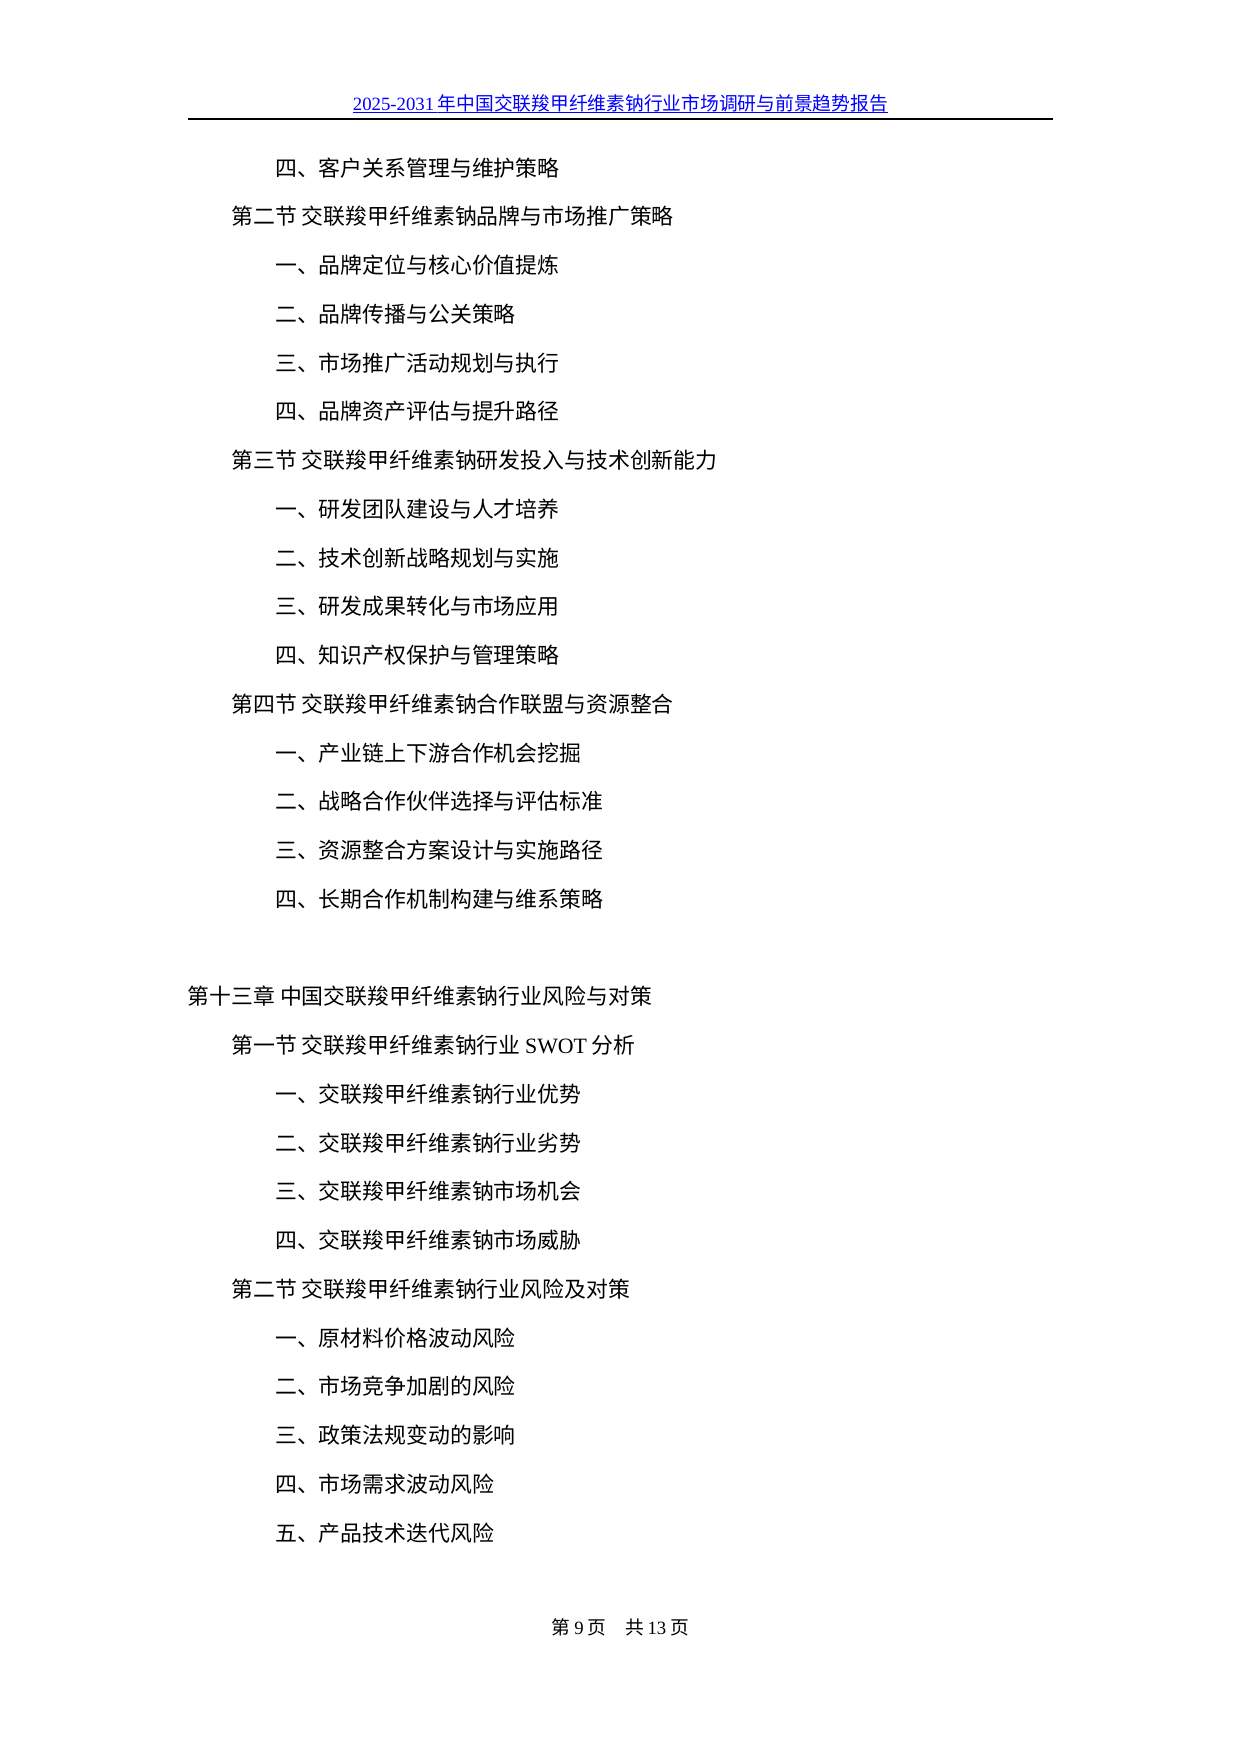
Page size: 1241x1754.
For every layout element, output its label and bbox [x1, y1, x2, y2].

text [187, 150, 1053, 1548]
